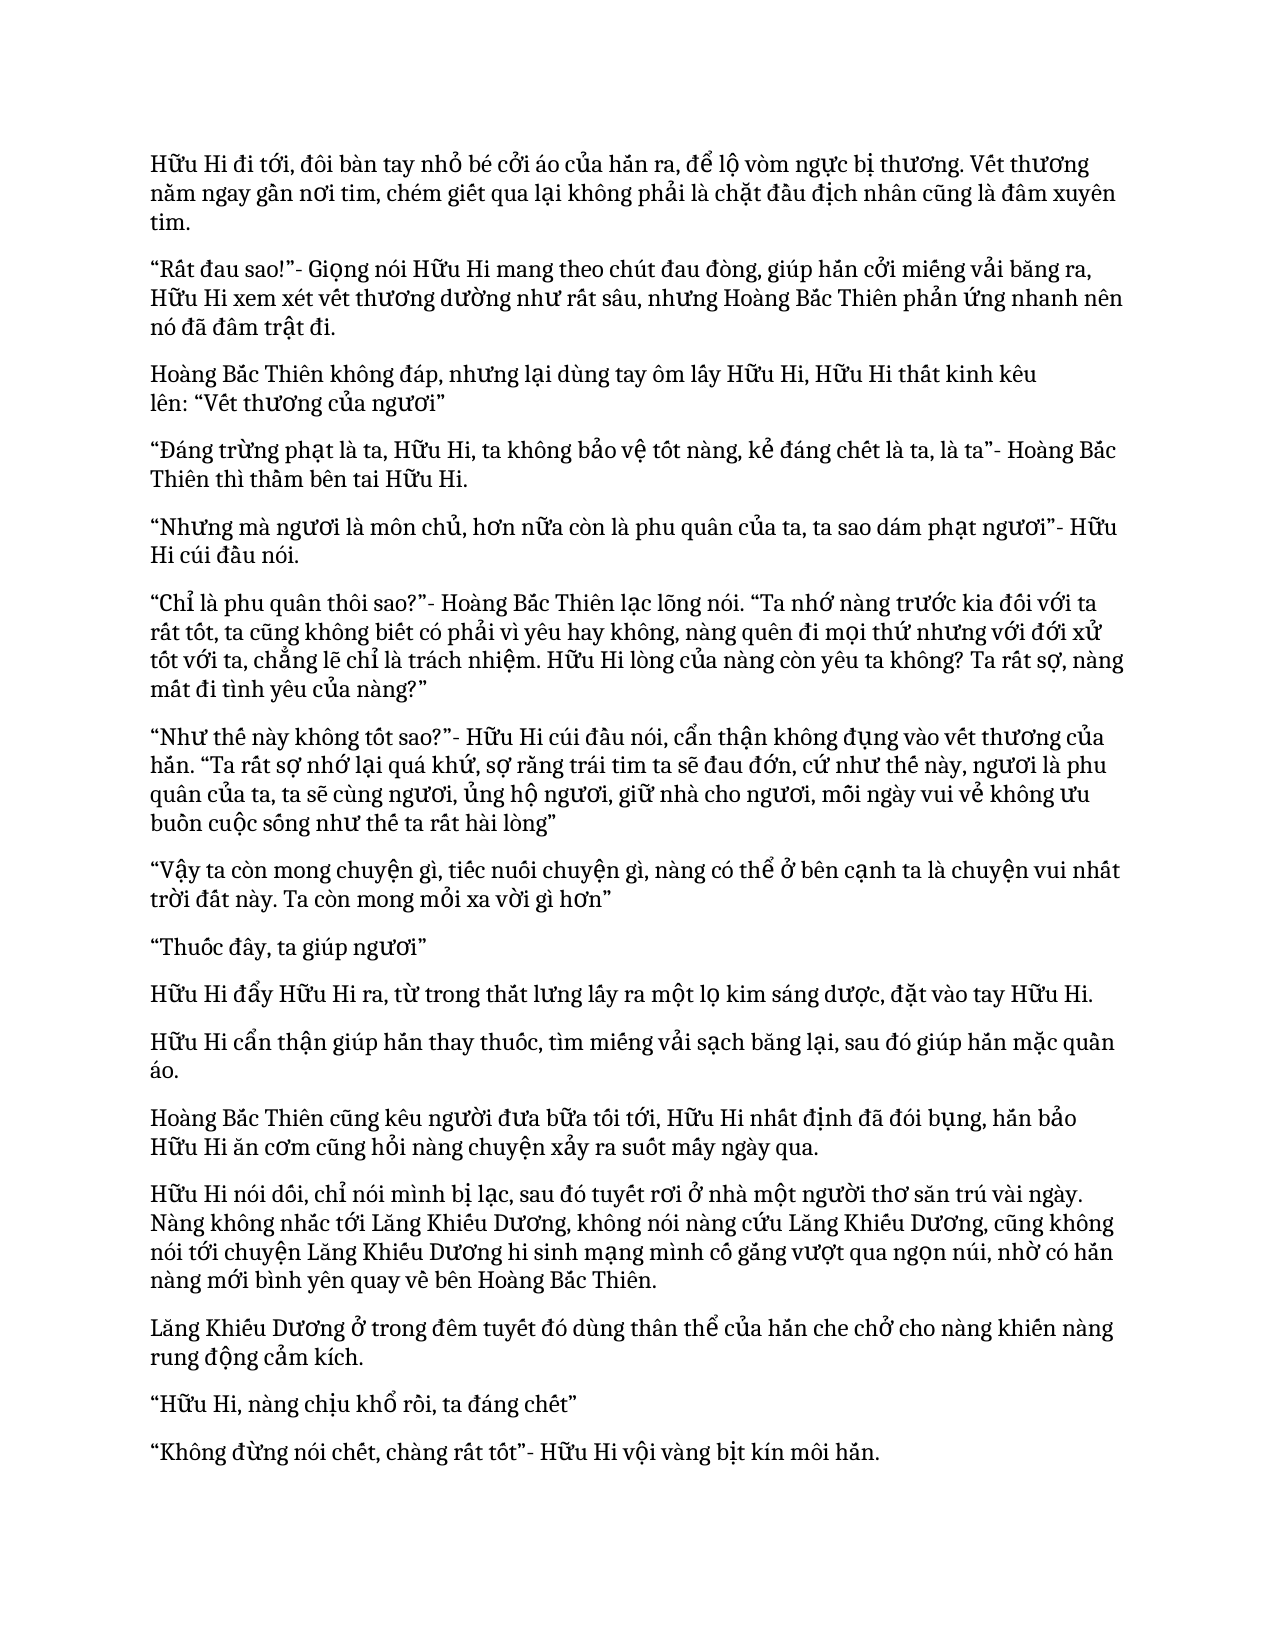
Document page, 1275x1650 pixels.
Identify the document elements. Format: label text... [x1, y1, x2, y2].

text Hữu Hi đẩy Hữu Hi ra, từ trong thắt lưng lấy ra một lọ kim sáng dược, đặt vào tay Hữu Hi. [150, 980, 1125, 1009]
text Hoàng Bắc Thiên cũng kêu người đưa bữa tối tới, Hữu Hi nhất định đã đói bụng, hắn bảo Hữu Hi ăn cơm cũng hỏi nàng chuyện xảy ra suốt mấy ngày qua. [150, 1104, 1125, 1161]
text “Hữu Hi, nàng chịu khổ rồi, ta đáng chết” [150, 1390, 1125, 1419]
text Hữu Hi nói dối, chỉ nói mình bị lạc, sau đó tuyết rơi ở nhà một người thơ săn trú vài ngày. Nàng không nhắc tới Lăng Khiếu Dương, không nói nàng cứu Lăng Khiếu Dương, cũng không nói tới chuyện Lăng Khiếu Dương hi sinh mạng mình cố gắng vượt qua ngọn núi, nhờ có hắn nàng mới bình yên quay về bên Hoàng Bắc Thiên. [150, 1180, 1125, 1295]
text Lăng Khiếu Dương ở trong đêm tuyết đó dùng thân thể của hắn che chở cho nàng khiến nàng rung động cảm kích. [150, 1314, 1125, 1371]
text Hữu Hi cẩn thận giúp hắn thay thuốc, tìm miếng vải sạch băng lại, sau đó giúp hắn mặc quần áo. [150, 1027, 1125, 1085]
text “Vậy ta còn mong chuyện gì, tiếc nuối chuyện gì, nàng có thể ở bên cạnh ta là chuyện vui nhất trời đất này. Ta còn mong mỏi xa vời gì hơn” [150, 856, 1125, 914]
text “Không đừng nói chết, chàng rất tốt”- Hữu Hi vội vàng bịt kín môi hắn. [150, 1437, 1125, 1466]
text “Đáng trừng phạt là ta, Hữu Hi, ta không bảo vệ tốt nàng, kẻ đáng chết là ta, là ta”- Hoàng Bắc Thiên thì thầm bên tai Hữu Hi. [150, 436, 1125, 494]
text “Chỉ là phu quân thôi sao?”- Hoàng Bắc Thiên lạc lõng nói. “Ta nhớ nàng trước kia đối với ta rất tốt, ta cũng không biết có phải vì yêu hay không, nàng quên đi mọi thứ nhưng với đới xử tốt với ta, chẳng lẽ chỉ là trách nhiệm. Hữu Hi lòng của nàng còn yêu ta không? Ta rất sợ, nàng mất đi tình yêu của nàng?” [150, 589, 1125, 704]
text “Thuốc đây, ta giúp ngươi” [150, 932, 1125, 961]
text Hoàng Bắc Thiên không đáp, nhưng lại dùng tay ôm lấy Hữu Hi, Hữu Hi thất kinh kêu lên: “Vết thương của ngươi” [150, 360, 1125, 417]
text “Như thế này không tốt sao?”- Hữu Hi cúi đầu nói, cẩn thận không đụng vào vết thương của hắn. “Ta rất sợ nhớ lại quá khứ, sợ rằng trái tim ta sẽ đau đớn, cứ như thế này, ngươi là phu quân của ta, ta sẽ cùng ngươi, ủng hộ ngươi, giữ nhà cho ngươi, mỗi ngày vui vẻ không ưu buồn cuộc sống như thế ta rất hài lòng” [150, 722, 1125, 837]
text “Rất đau sao!”- Giọng nói Hữu Hi mang theo chút đau đòng, giúp hắn cởi miếng vải băng ra, Hữu Hi xem xét vết thương dường như rất sâu, nhưng Hoàng Bắc Thiên phản ứng nhanh nên nó đã đâm trật đi. [150, 255, 1125, 341]
text Hữu Hi đi tới, đôi bàn tay nhỏ bé cởi áo của hắn ra, để lộ vòm ngực bị thương. Vết thương nằm ngay gần nơi tim, chém giết qua lại không phải là chặt đầu địch nhân cũng là đâm xuyên tim. [150, 150, 1125, 236]
text “Nhưng mà ngươi là môn chủ, hơn nữa còn là phu quân của ta, ta sao dám phạt ngươi”- Hữu Hi cúi đầu nói. [150, 512, 1125, 570]
